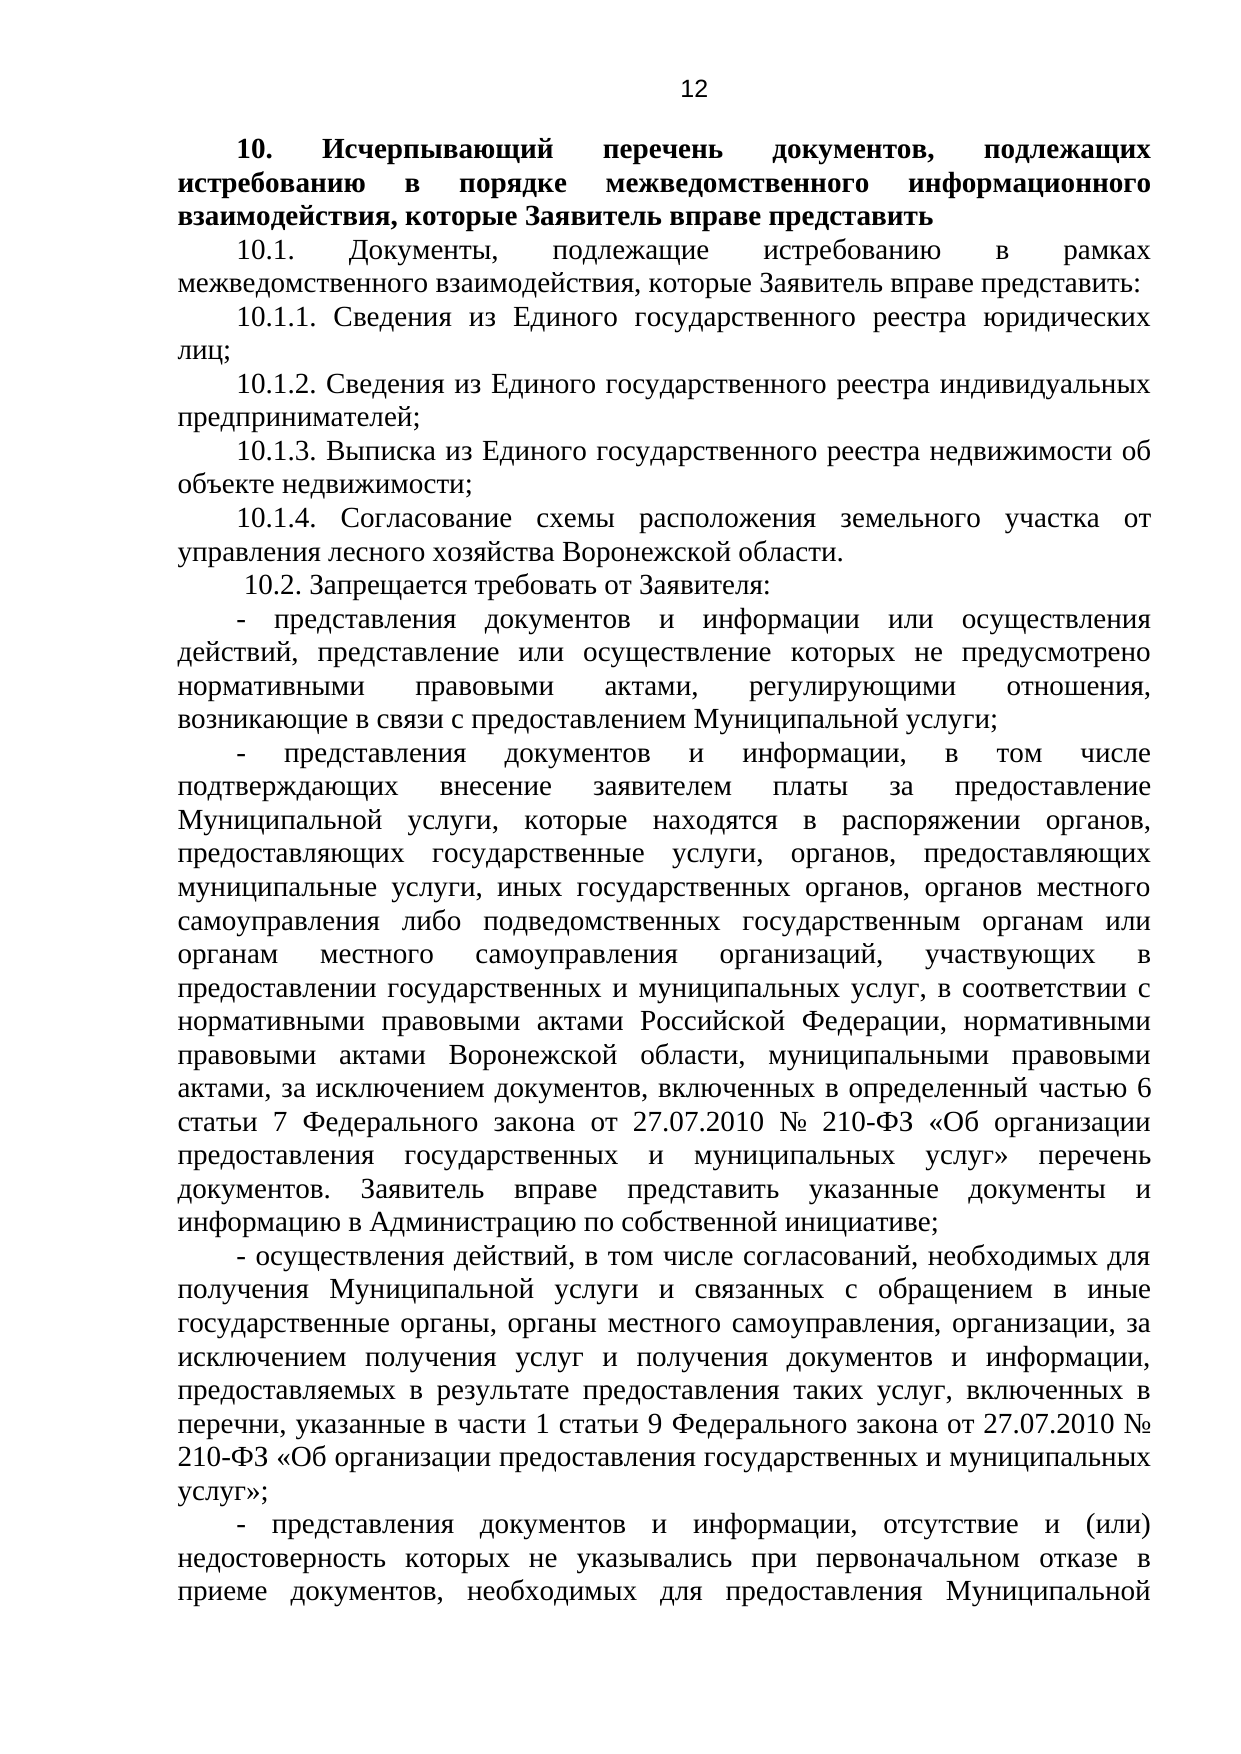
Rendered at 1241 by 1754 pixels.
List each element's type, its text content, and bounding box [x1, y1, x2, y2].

text - осуществления действий, в том числе согласований, необходимых для получения Муниципальной услуги и связанных с обращением в иные государственные органы, органы местного самоуправления, организации, за исключением получения услуг и получения документов и информации, предоставляемых в результате предоставления таких услуг, включенных в перечни, указанные в части 1 статьи 9 Федерального закона от 27.07.2010 № 210-ФЗ «Об организации предоставления государственных и муниципальных услуг»; [177, 1238, 1152, 1506]
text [177, 1506, 1152, 1607]
text 10.1.4. Согласование схемы расположения земельного участка от управления лесного хозяйства Воронежской области. [177, 500, 1152, 567]
list 10.2. Запрещается требовать от Заявителя: [177, 567, 1152, 601]
text 10.1.2. Сведения из Единого государственного реестра индивидуальных предпринимателей; [177, 366, 1152, 433]
text - представления документов и информации, в том числе подтверждающих внесение заявителем платы за предоставление Муниципальной услуги, которые находятся в распоряжении органов, предоставляющих государственные услуги, органов, предоставляющих муниципальные услуги, иных государственных органов, органов местного самоуправления либо подведомственных государственным органам или органам местного самоуправления организаций, участвующих в предоставлении государственных и муниципальных услуг, в соответствии с нормативными правовыми актами Российской Федерации, нормативными правовыми актами Воронежской области, муниципальными правовыми актами, за исключением документов, включенных в определенный частью 6 статьи 7 Федерального закона от 27.07.2010 № 210-ФЗ «Об организации предоставления государственных и муниципальных услуг» перечень документов. Заявитель вправе представить указанные документы и информацию в Администрацию по собственной инициативе; [177, 735, 1152, 1238]
text - представления документов и информации или осуществления действий, представление или осуществление которых не предусмотрено нормативными правовыми актами, регулирующими отношения, возникающие в связи с предоставлением Муниципальной услуги; [177, 601, 1152, 735]
text 10.1. Документы, подлежащие истребованию в рамках межведомственного взаимодействия, которые Заявитель вправе представить: [177, 232, 1152, 299]
text 10. Исчерпывающий перечень документов, подлежащих истребованию в порядке межведомственного информационного взаимодействия, которые Заявитель вправе представить [177, 131, 1152, 232]
text 10.1.1. Сведения из Единого государственного реестра юридических лиц; [177, 299, 1152, 366]
text 10.1.3. Выписка из Единого государственного реестра недвижимости об объекте недвижимости; [177, 433, 1152, 500]
